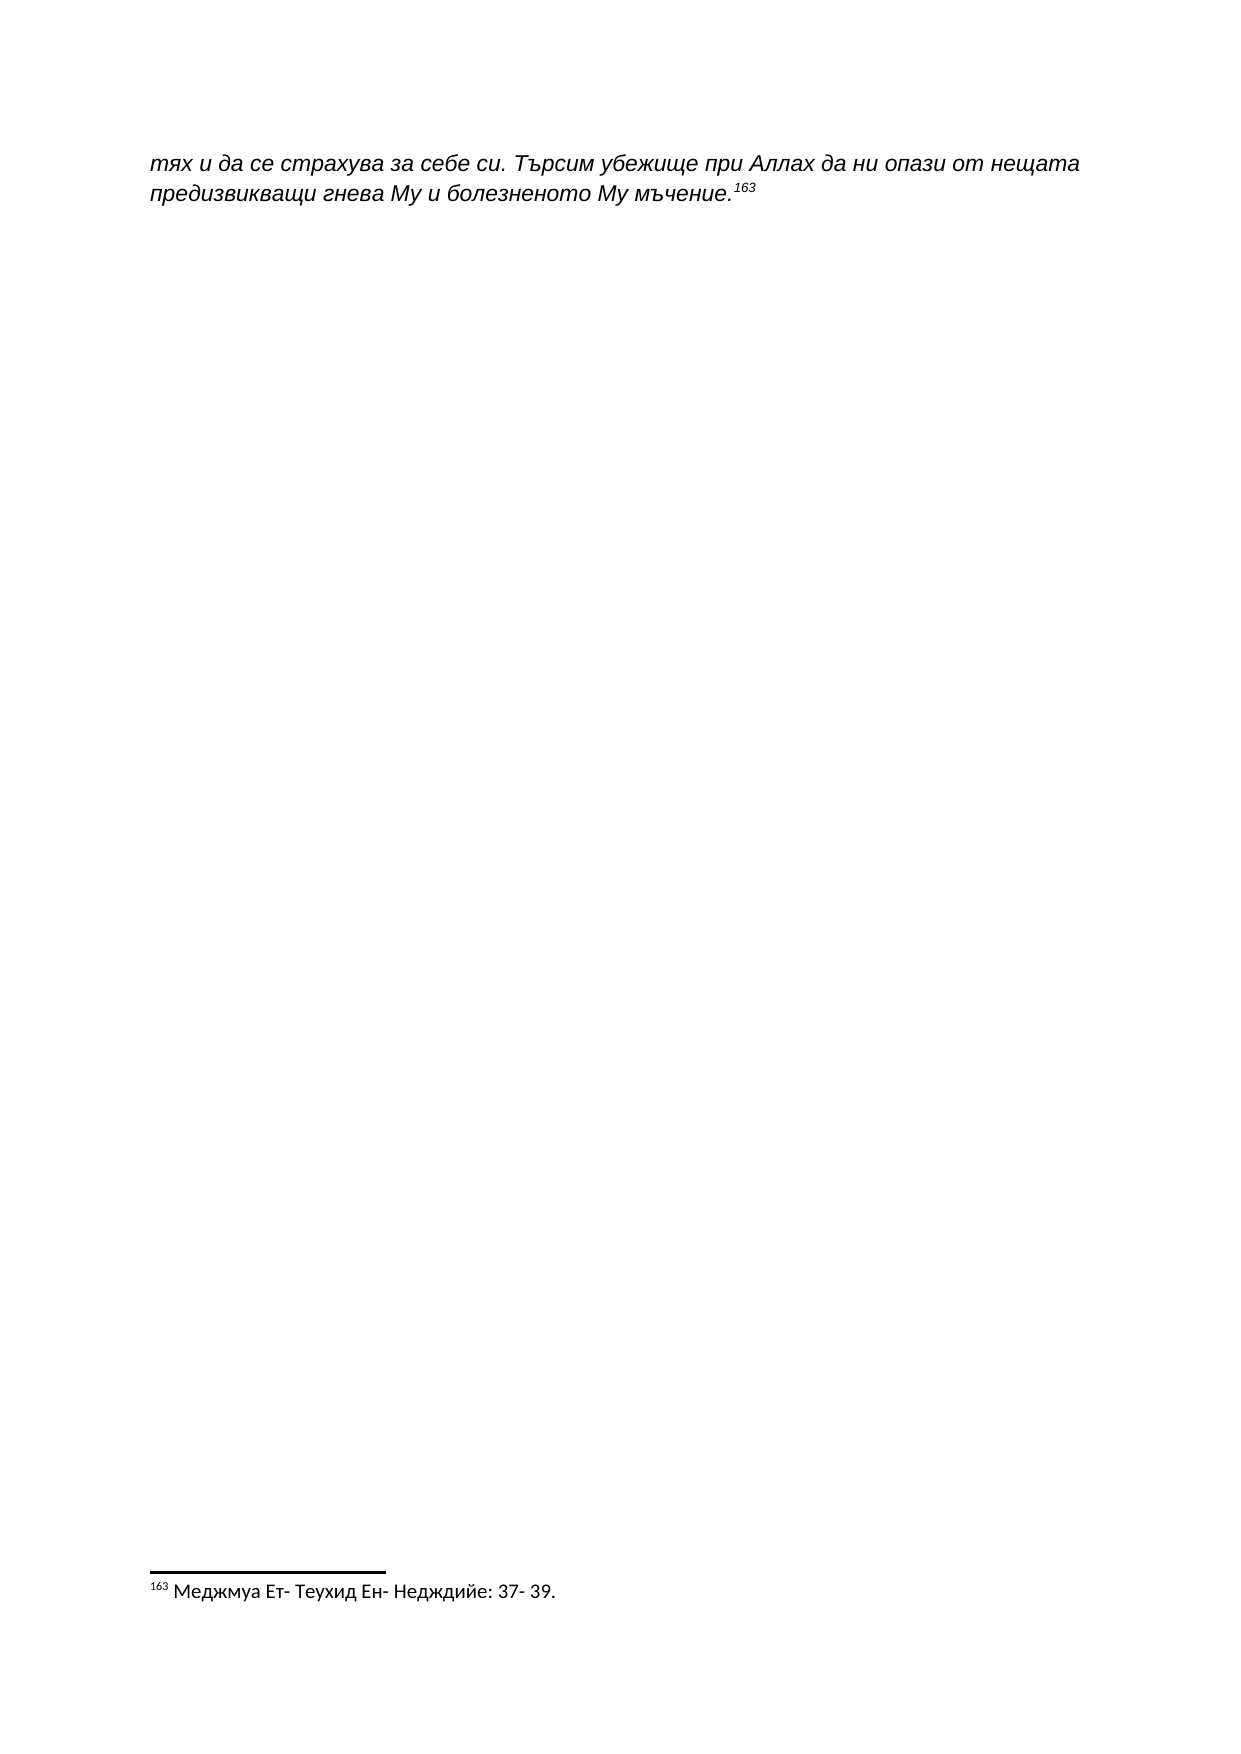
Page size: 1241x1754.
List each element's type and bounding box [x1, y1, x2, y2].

text [150, 150, 1090, 207]
